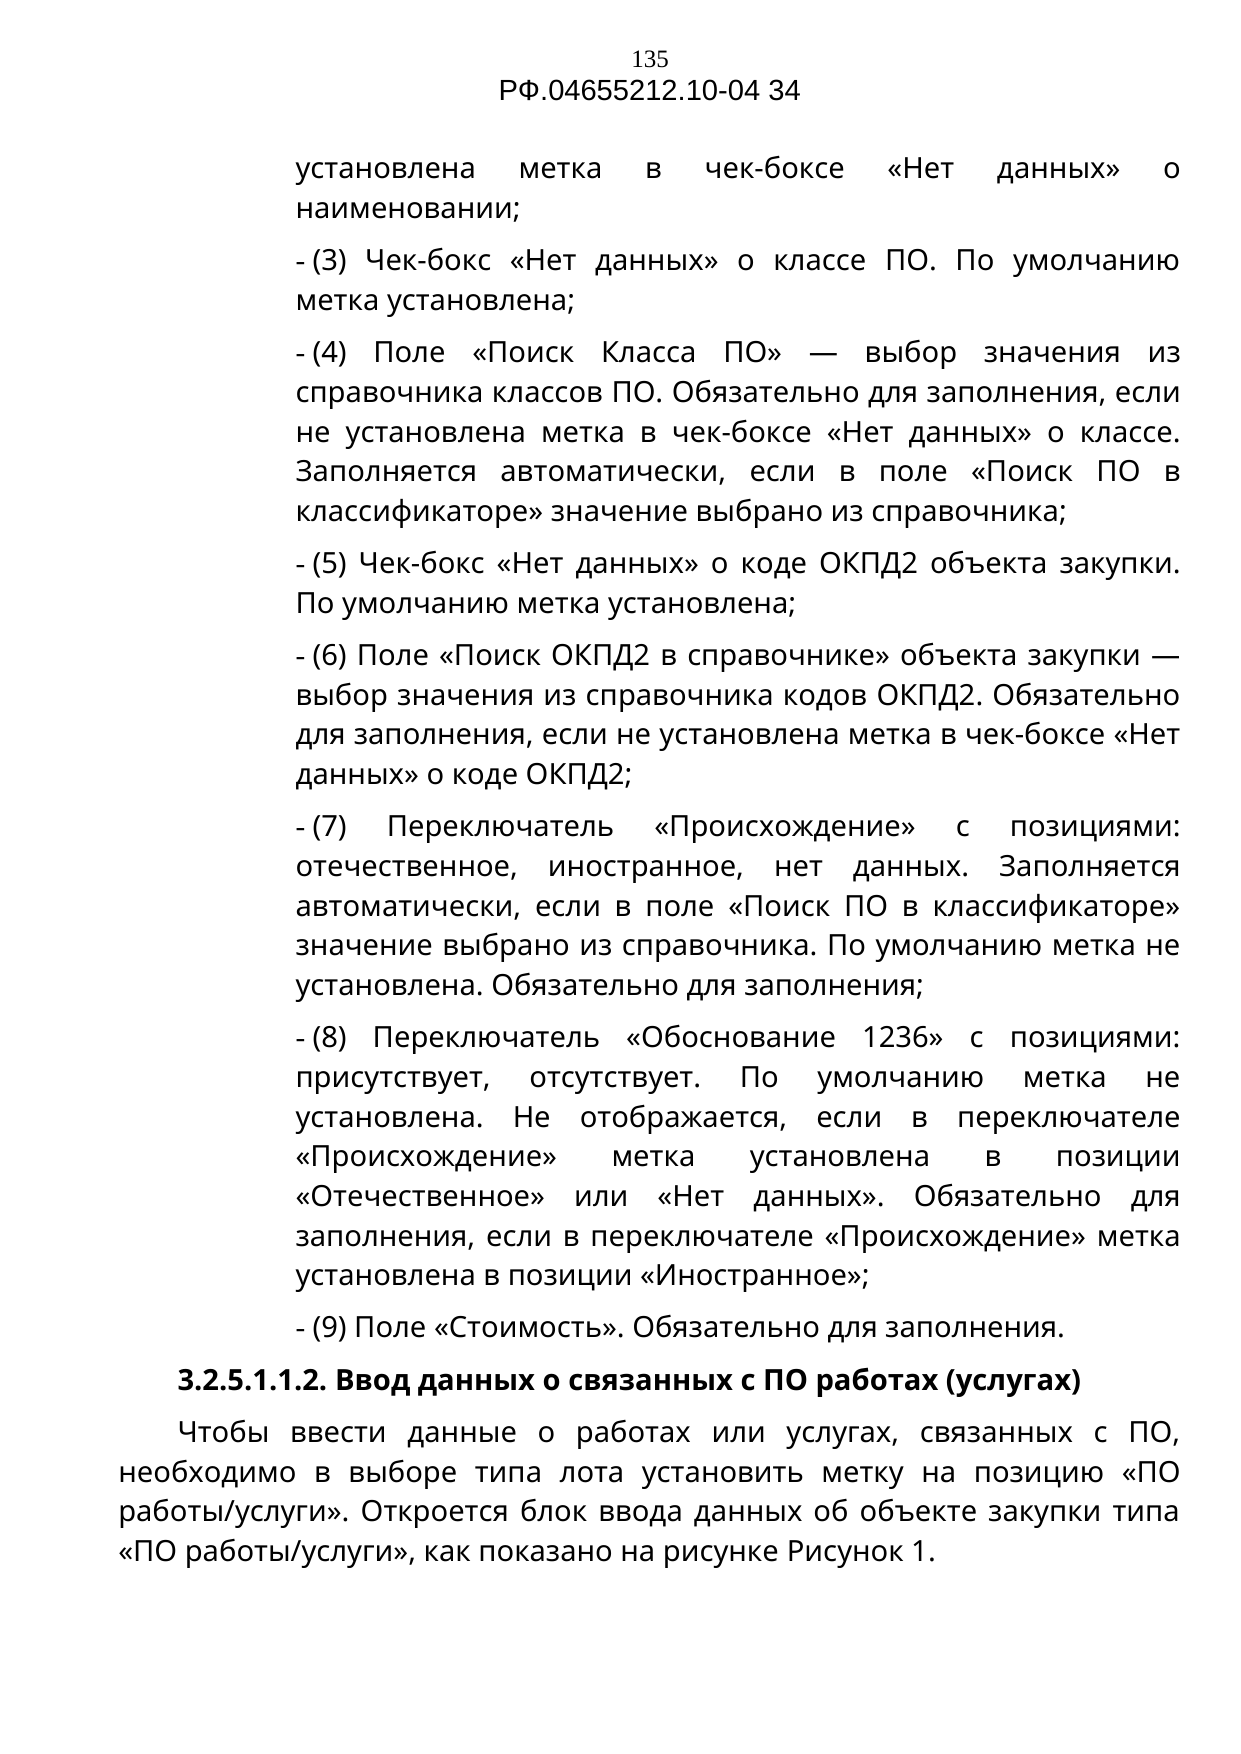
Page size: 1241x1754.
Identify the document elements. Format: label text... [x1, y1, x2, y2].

list (4) Поле «Поиск Класса ПО» — выбор значения из справочника классов ПО. Обязательно для заполнения, если не установлена метка в чек-боксе «Нет данных» о классе. Заполняется автоматически, если в поле «Поиск ПО в классификаторе» значение выбрано из справочника; [295, 331, 1181, 530]
list (6) Поле «Поиск ОКПД2 в справочнике» объекта закупки — выбор значения из справочника кодов ОКПД2. Обязательно для заполнения, если не установлена метка в чек-боксе «Нет данных» о коде ОКПД2; [295, 634, 1181, 793]
text Чтобы ввести данные о работах или услугах, связанных с ПО, необходимо в выборе типа лота установить метку на позицию «ПО работы/услуги». Откроется блок ввода данных об объекте закупки типа «ПО работы/услуги», как показано на рисунке 164. [118, 1411, 1181, 1570]
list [295, 148, 1181, 227]
list (5) Чек-бокс «Нет данных» о коде ОКПД2 объекта закупки. По умолчанию метка установлена; [295, 542, 1181, 622]
list (3) Чек-бокс «Нет данных» о классе ПО. По умолчанию метка установлена; [295, 239, 1181, 319]
list (9) Поле «Стоимость». Обязательно для заполнения. [295, 1307, 1181, 1346]
list (8) Переключатель «Обоснование 1236» с позициями: присутствует, отсутствует. По умолчанию метка не установлена. Не отображается, если в переключателе «Происхождение» метка установлена в позиции «Отечественное» или «Нет данных». Обязательно для заполнения, если в переключателе «Происхождение» метка установлена в позиции «Иностранное»; [295, 1016, 1181, 1294]
list Ввод данных о связанных с ПО работах (услугах) [118, 1359, 1181, 1399]
list (7) Переключатель «Происхождение» с позициями: отечественное, иностранное, нет данных. Заполняется автоматически, если в поле «Поиск ПО в классификаторе» значение выбрано из справочника. По умолчанию метка не установлена. Обязательно для заполнения; [295, 806, 1181, 1004]
